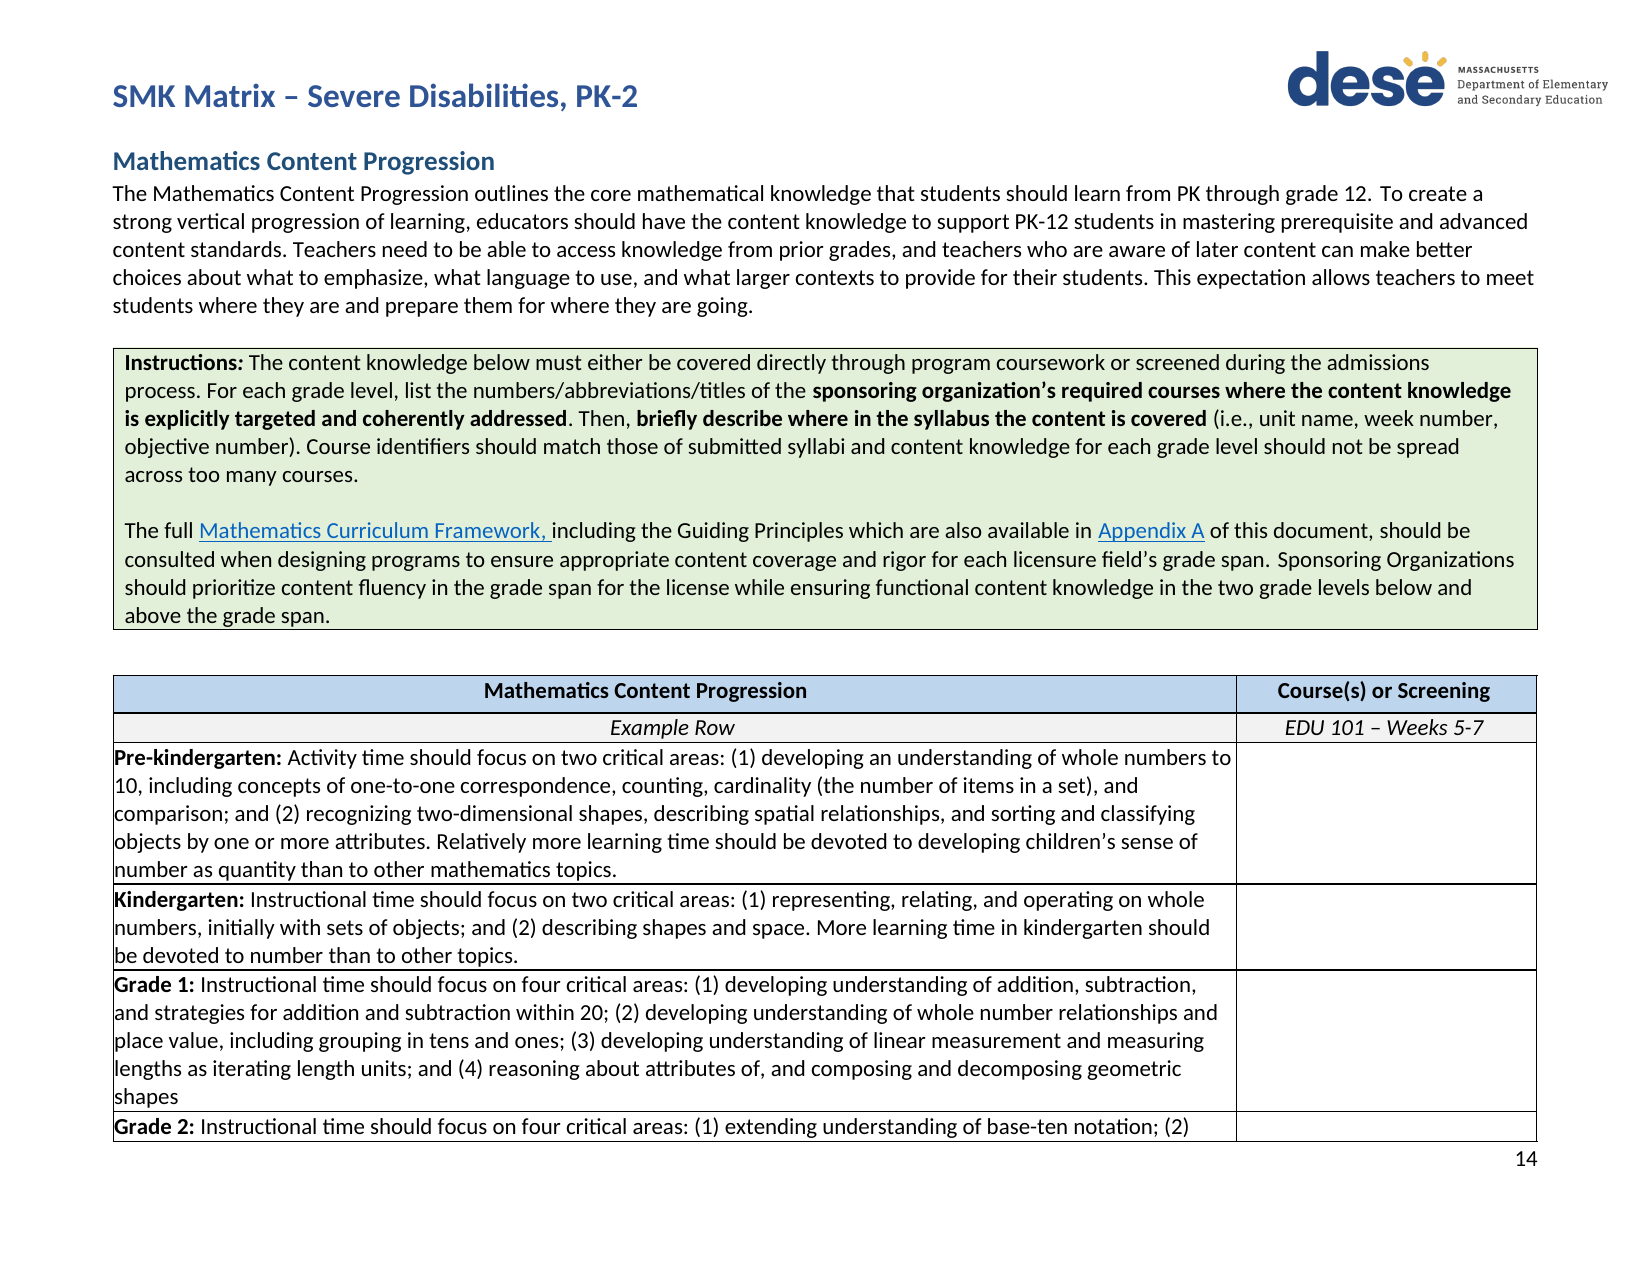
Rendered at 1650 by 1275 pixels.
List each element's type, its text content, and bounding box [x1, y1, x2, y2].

subtitle Mathematics Content Progression [112, 144, 1537, 177]
table_cell Pre-kindergarten: Activity time should focus on two critical areas: (1) developing an understanding of whole numbers to 10, including concepts of one-to-one correspondence, counting, cardinality (the number of items in a set), and comparison; and (2) recognizing two-dimensional shapes, describing spatial relationships, and sorting and classifying objects by one or more attributes. Relatively more learning time should be devoted to developing children’s sense of number as quantity than to other mathematics topics. [114, 743, 1236, 883]
table_cell [1237, 743, 1536, 883]
table_cell Example Row [114, 714, 1236, 742]
table_header Course(s) or Screening [1237, 676, 1536, 712]
table_header Instructions: The content knowledge below must either be covered directly through program coursework or screened during the admissions process. For each grade level, list the numbers/abbreviations/titles of the sponsoring organization’s required courses where the content knowledge is explicitly targeted and coherently addressed. Then, briefly describe where in the syllabus the content is covered (i.e., unit name, week number, objective number). Course identifiers should match those of submitted syllabi and content knowledge for each grade level should not be spread across too many courses. The full Mathematics Curriculum Framework, including the Guiding Principles which are also available in Appendix A of this document, should be consulted when designing programs to ensure appropriate content coverage and rigor for each licensure field’s grade span. Sponsoring Organizations should prioritize content fluency in the grade span for the license while ensuring functional content knowledge in the two grade levels below and above the grade span. [114, 349, 1537, 629]
picture [1278, 34, 1617, 131]
table_cell Kindergarten: Instructional time should focus on two critical areas: (1) representing, relating, and operating on whole numbers, initially with sets of objects; and (2) describing shapes and space. More learning time in kindergarten should be devoted to number than to other topics. [114, 885, 1236, 969]
table_cell [1237, 971, 1536, 1111]
table_cell [1237, 1112, 1536, 1141]
table_cell [1237, 885, 1536, 969]
text The Mathematics Content Progression outlines the core mathematical knowledge that students should learn from PK through grade 12. To create a strong vertical progression of learning, educators should have the content knowledge to support PK-12 students in mastering prerequisite and advanced content standards. Teachers need to be able to access knowledge from prior grades, and teachers who are aware of later content can make better choices about what to emphasize, what language to use, and what larger contexts to provide for their students. This expectation allows teachers to meet students where they are and prepare them for where they are going. [112, 179, 1537, 319]
table_cell EDU 101 – Weeks 5-7 [1237, 714, 1536, 742]
table_header Mathematics Content Progression [114, 676, 1236, 712]
table_cell Grade 1: Instructional time should focus on four critical areas: (1) developing understanding of addition, subtraction, and strategies for addition and subtraction within 20; (2) developing understanding of whole number relationships and place value, including grouping in tens and ones; (3) developing understanding of linear measurement and measuring lengths as iterating length units; and (4) reasoning about attributes of, and composing and decomposing geometric shapes [114, 971, 1236, 1111]
